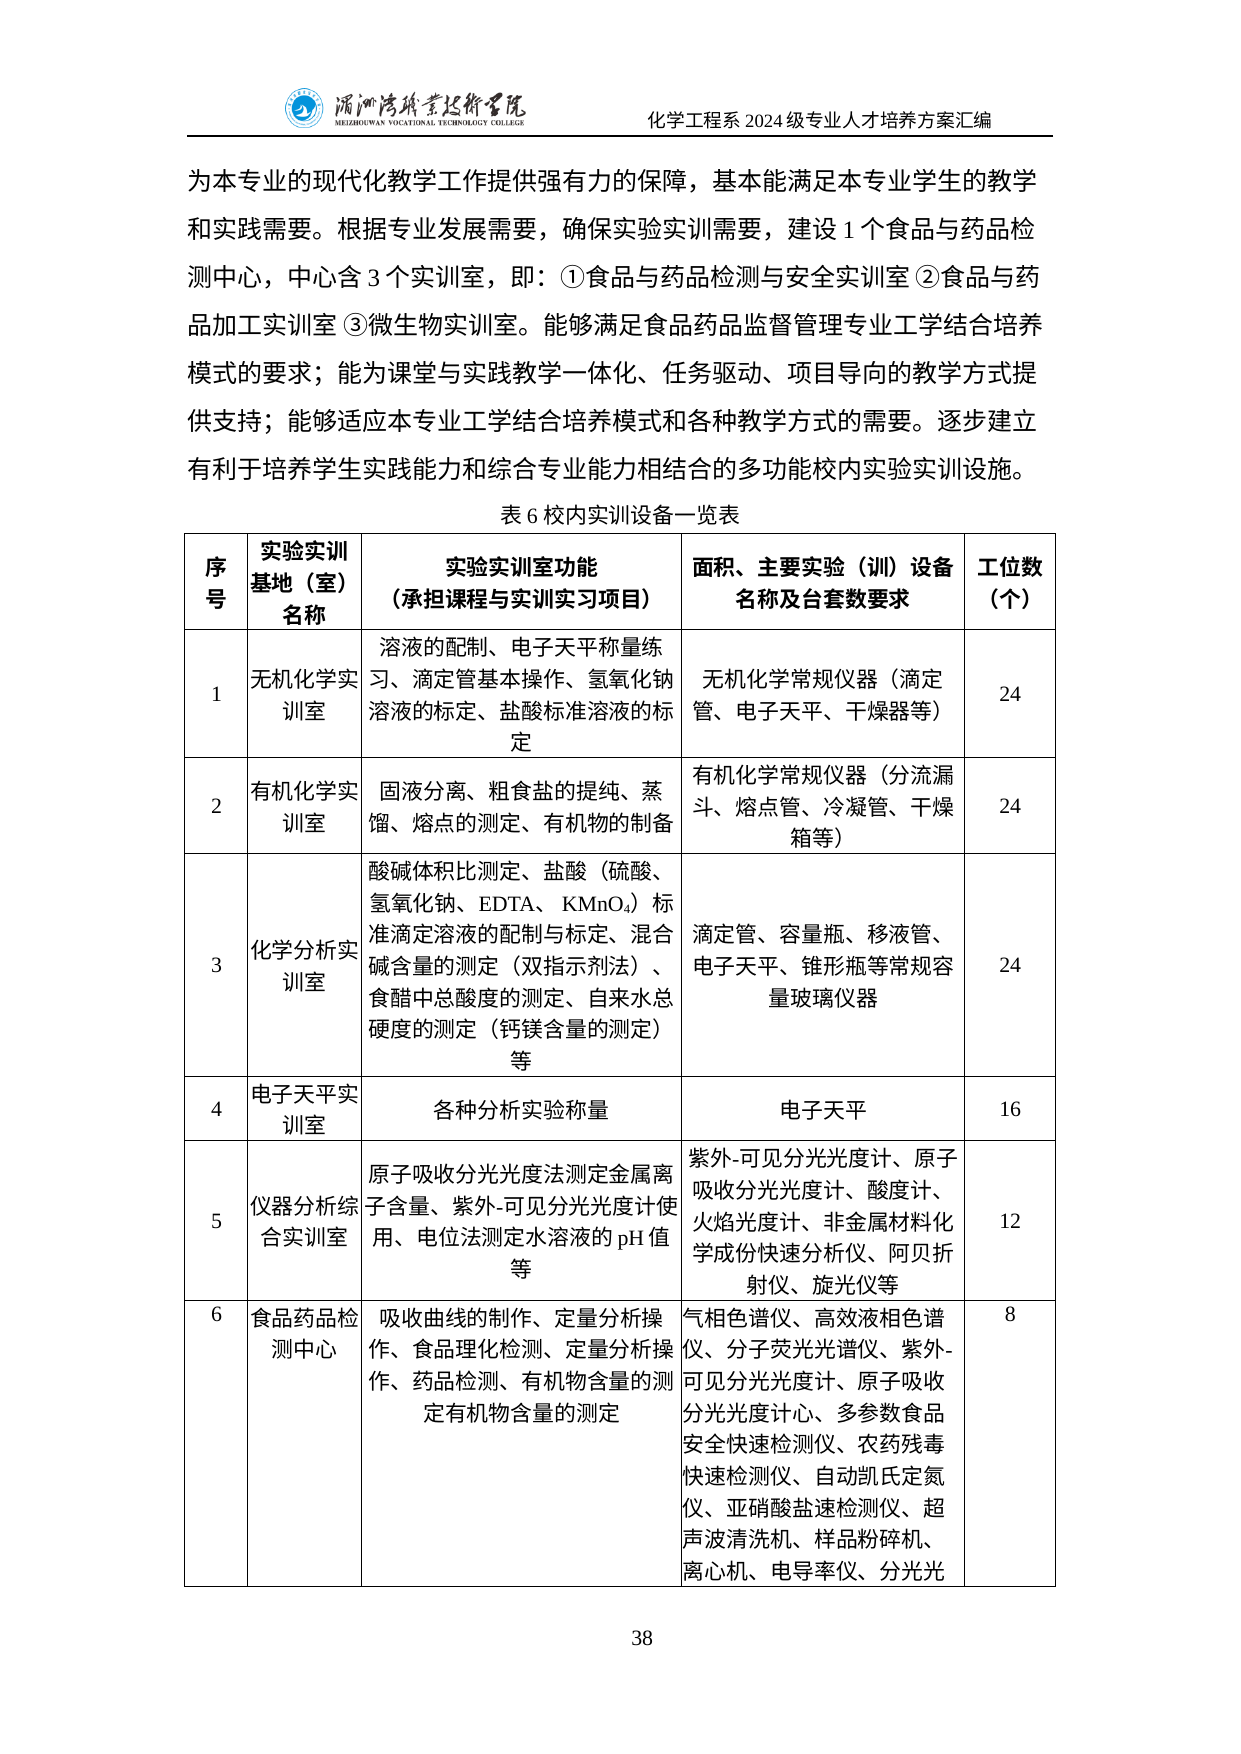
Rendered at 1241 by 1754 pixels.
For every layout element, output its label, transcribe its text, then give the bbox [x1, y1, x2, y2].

table_cell 24 [965, 758, 1055, 853]
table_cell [682, 1301, 964, 1586]
table_cell 食品药品检测中心 [248, 1301, 361, 1586]
table_cell 5 [185, 1141, 247, 1299]
table_cell 12 [965, 1141, 1055, 1299]
table_cell 紫外-可见分光光度计、原子吸收分光光度计、酸度计、火焰光度计、非金属材料化学成份快速分析仪、阿贝折射仪、旋光仪等 [682, 1141, 964, 1299]
table_cell 无机化学实训室 [248, 630, 361, 757]
table_cell 6 [185, 1301, 247, 1586]
table_cell 溶液的配制、电子天平称量练习、滴定管基本操作、氢氧化钠溶液的标定、盐酸标准溶液的标定 [362, 630, 681, 757]
table_cell 8 [965, 1301, 1055, 1586]
picture [285, 88, 526, 128]
table_cell 有机化学常规仪器（分流漏斗、熔点管、冷凝管、干燥箱等） [682, 758, 964, 853]
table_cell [362, 1301, 681, 1586]
table_header 实验实训室功能 （承担课程与实训实习项目） [362, 534, 681, 629]
text 表6 校内实训设备一览表 [187, 485, 1053, 533]
table_header 实验实训 基地（室）名称 [248, 534, 361, 629]
table_cell 3 [185, 854, 247, 1076]
table_cell 原子吸收分光光度法测定金属离子含量、紫外-可见分光光度计使用、电位法测定水溶液的pH值等 [362, 1141, 681, 1299]
table_cell 16 [965, 1077, 1055, 1140]
table_header 工位数（个） [965, 534, 1055, 629]
table_cell 仪器分析综合实训室 [248, 1141, 361, 1299]
table_cell 固液分离、粗食盐的提纯、蒸馏、熔点的测定、有机物的制备 [362, 758, 681, 853]
table_cell 有机化学实训室 [248, 758, 361, 853]
table_cell 滴定管、容量瓶、移液管、电子天平、锥形瓶等常规容量玻璃仪器 [682, 854, 964, 1076]
table_cell 无机化学常规仪器（滴定管、电子天平、干燥器等） [682, 630, 964, 757]
table_cell 4 [185, 1077, 247, 1140]
table_cell 24 [965, 630, 1055, 757]
table_cell 各种分析实验称量 [362, 1077, 681, 1140]
table_header 面积、主要实验（训）设备名称及台套数要求 [682, 534, 964, 629]
table_cell 电子天平实训室 [248, 1077, 361, 1140]
table_header 序号 [185, 534, 247, 629]
table_cell 电子天平 [682, 1077, 964, 1140]
table_cell 1 [185, 630, 247, 757]
table_cell 24 [965, 854, 1055, 1076]
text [187, 150, 1053, 485]
table_cell 2 [185, 758, 247, 853]
table_cell 化学分析实训室 [248, 854, 361, 1076]
table_cell 酸碱体积比测定、盐酸（硫酸、氢氧化钠、EDTA、 KMnO4）标准滴定溶液的配制与标定、混合碱含量的测定（双指示剂法）、食醋中总酸度的测定、自来水总硬度的测定（钙镁含量的测定）等 [362, 854, 681, 1076]
